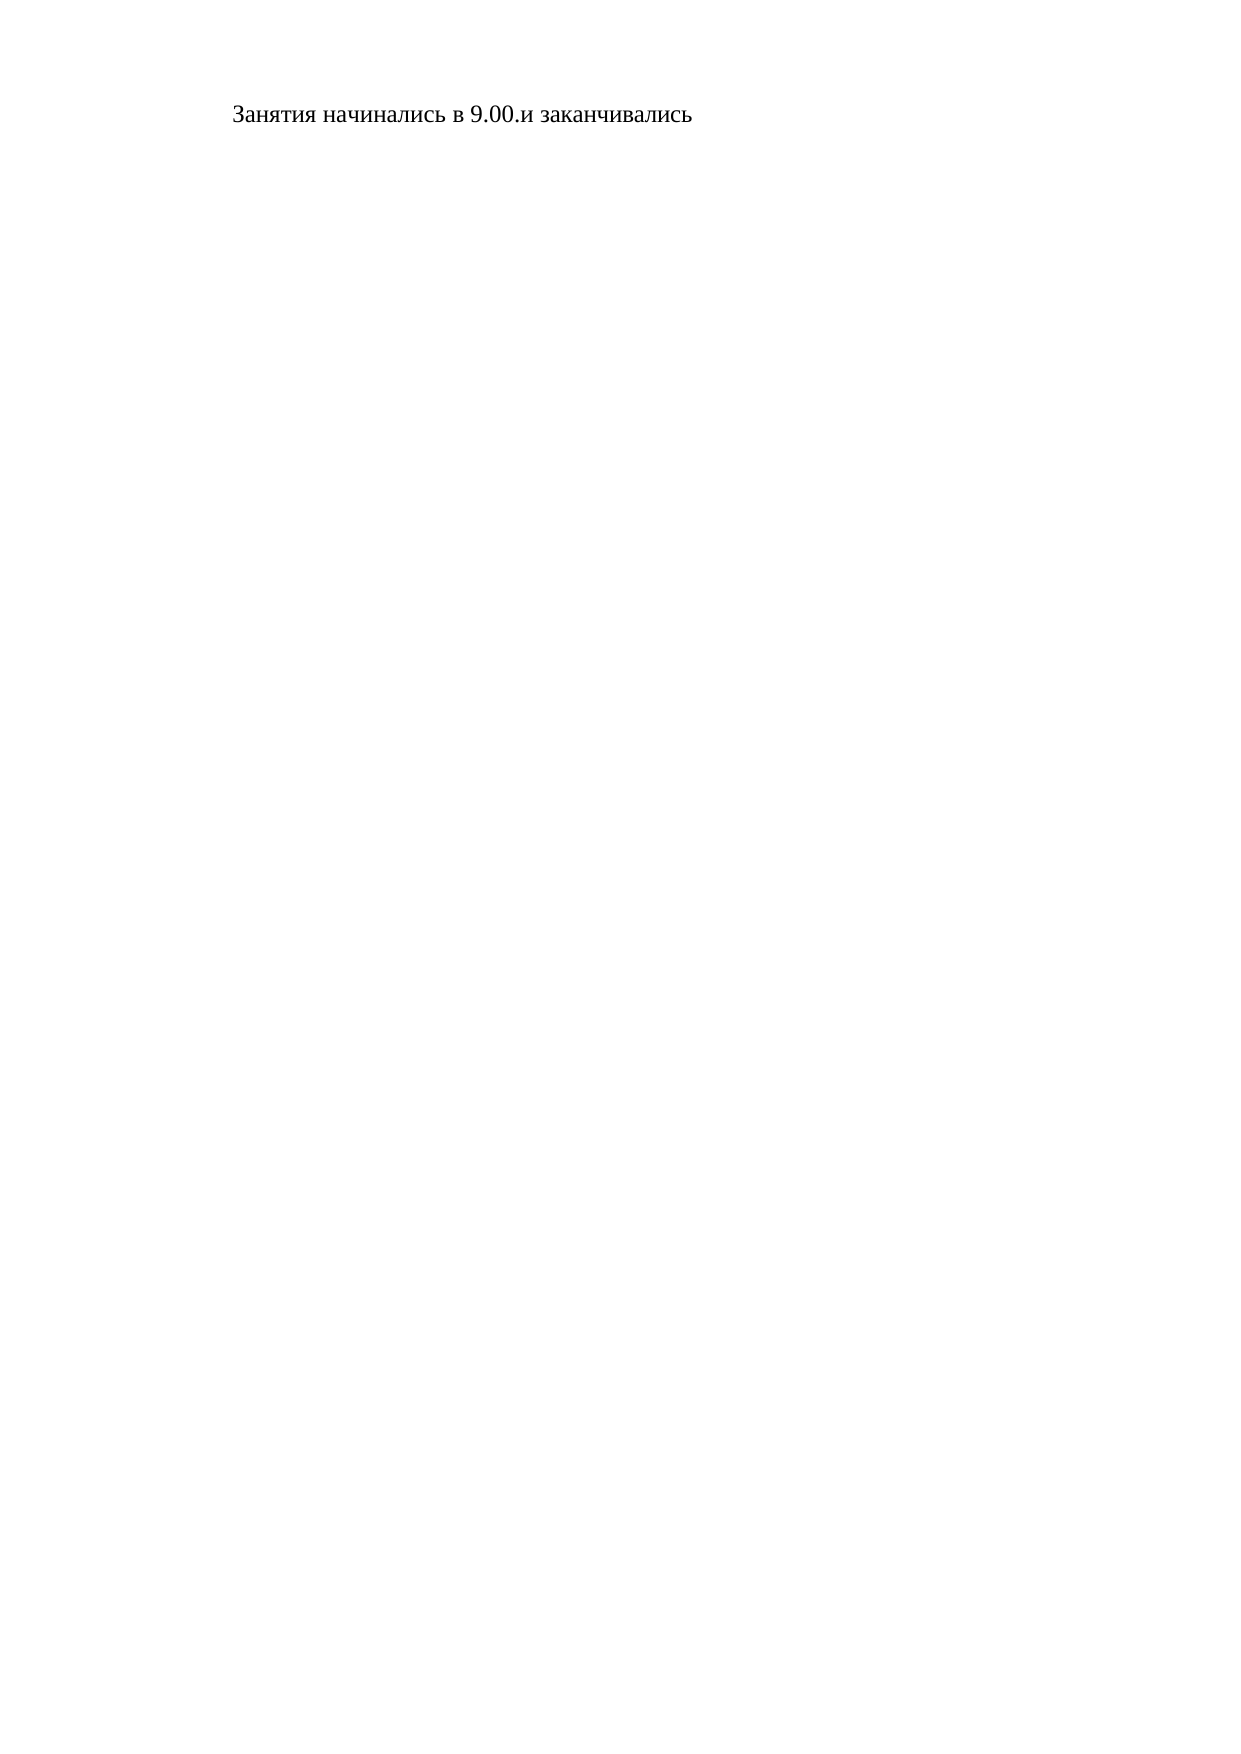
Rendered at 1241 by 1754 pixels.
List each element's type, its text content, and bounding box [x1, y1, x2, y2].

text Занятия начинались в 9.00.и заканчивались [232, 100, 1240, 129]
